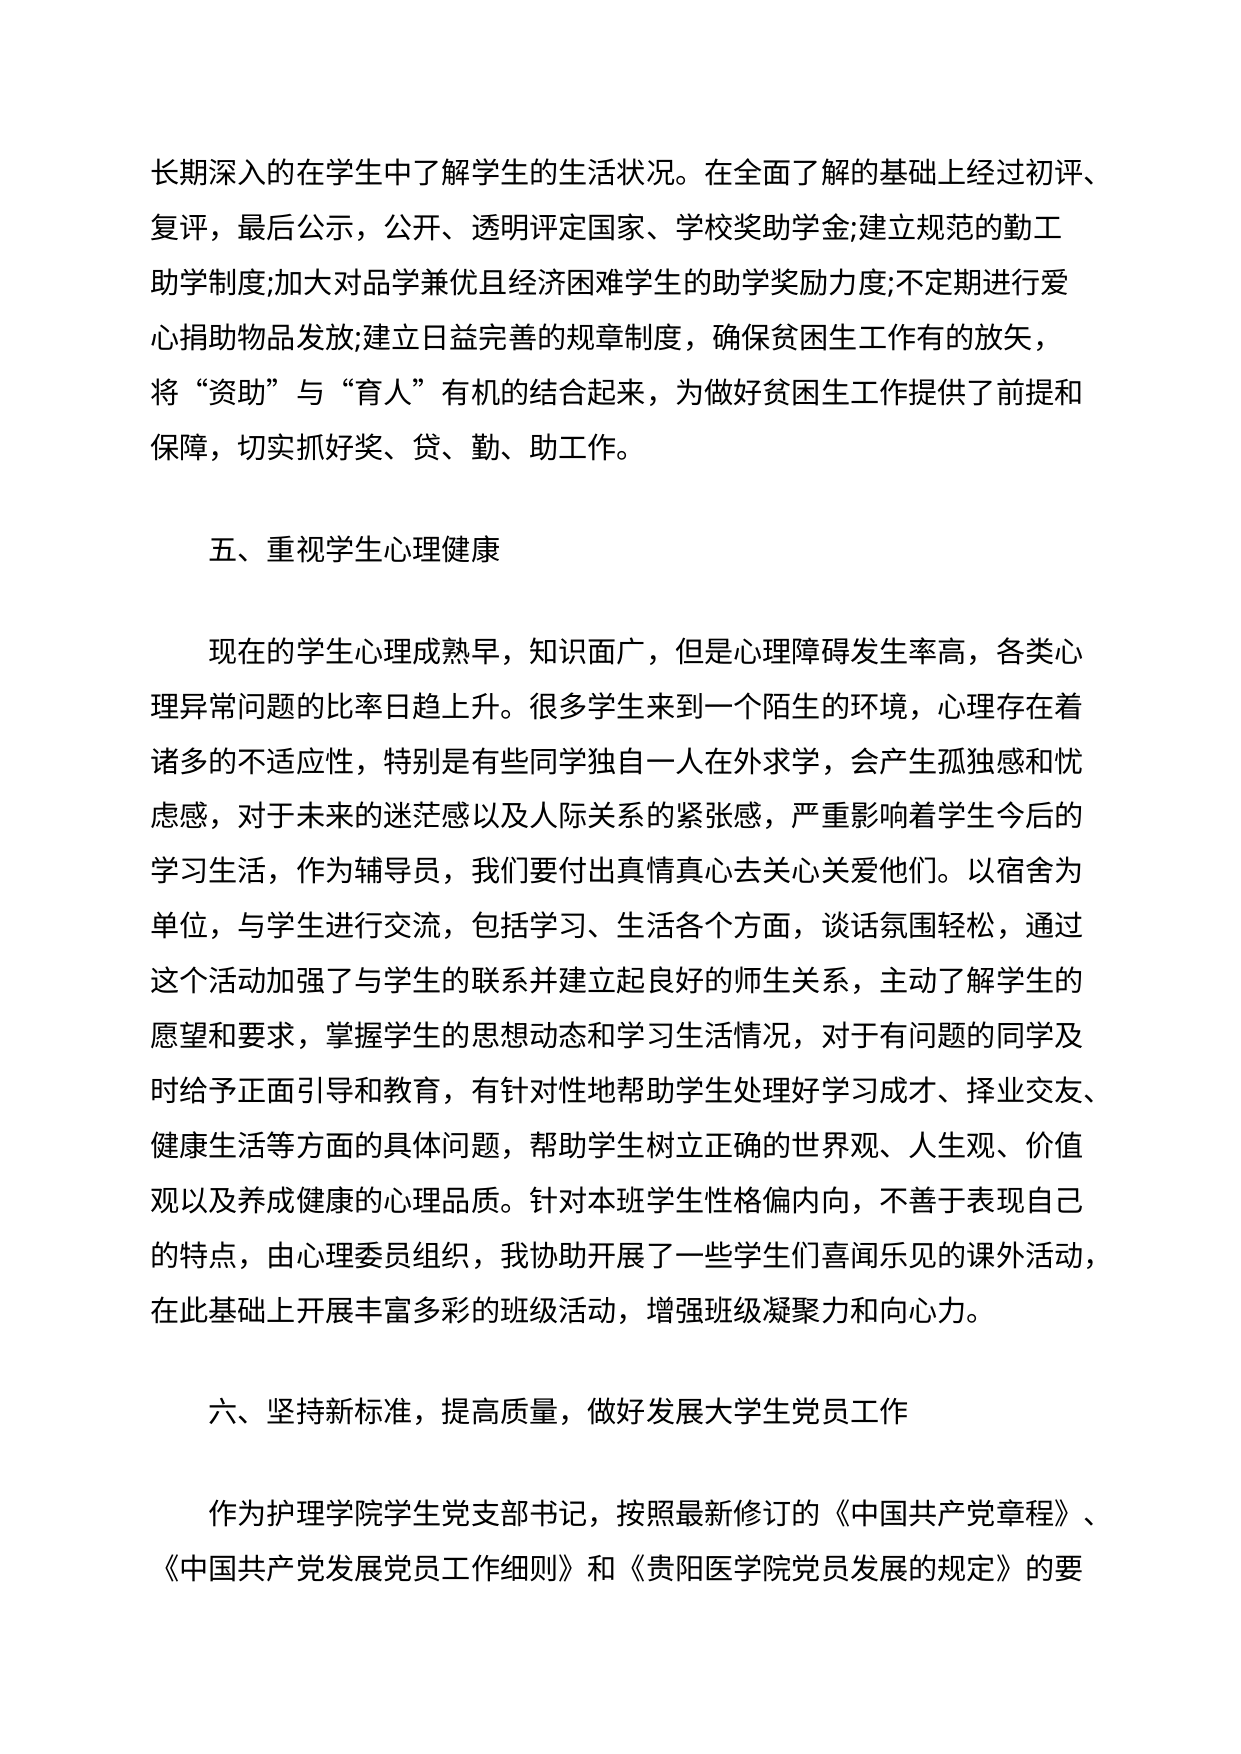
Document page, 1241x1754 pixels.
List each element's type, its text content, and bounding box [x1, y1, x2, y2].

text 六、坚持新标准，提高质量，做好发展大学生党员工作 [150, 1389, 1090, 1431]
text 五、重视学生心理健康 [150, 527, 1090, 569]
text 现在的学生心理成熟早，知识面广，但是心理障碍发生率高，各类心理异常问题的比率日趋上升。很多学生来到一个陌生的环境，心理存在着诸多的不适应性，特别是有些同学独自一人在外求学，会产生孤独感和忧虑感，对于未来的迷茫感以及人际关系的紧张感，严重影响着学生今后的学习生活，作为辅导员，我们要付出真情真心去关心关爱他们。以宿舍为单位，与学生进行交流，包括学习、生活各个方面，谈话氛围轻松，通过这个活动加强了与学生的联系并建立起良好的师生关系，主动了解学生的愿望和要求，掌握学生的思想动态和学习生活情况，对于有问题的同学及时给予正面引导和教育，有针对性地帮助学生处理好学习成才、择业交友、健康生活等方面的具体问题，帮助学生树立正确的世界观、人生观、价值观以及养成健康的心理品质。针对本班学生性格偏内向，不善于表现自己的特点，由心理委员组织，我协助开展了一些学生们喜闻乐见的课外活动，在此基础上开展丰富多彩的班级活动，增强班级凝聚力和向心力。 [150, 628, 1090, 1329]
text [150, 150, 1090, 467]
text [150, 1491, 1090, 1588]
